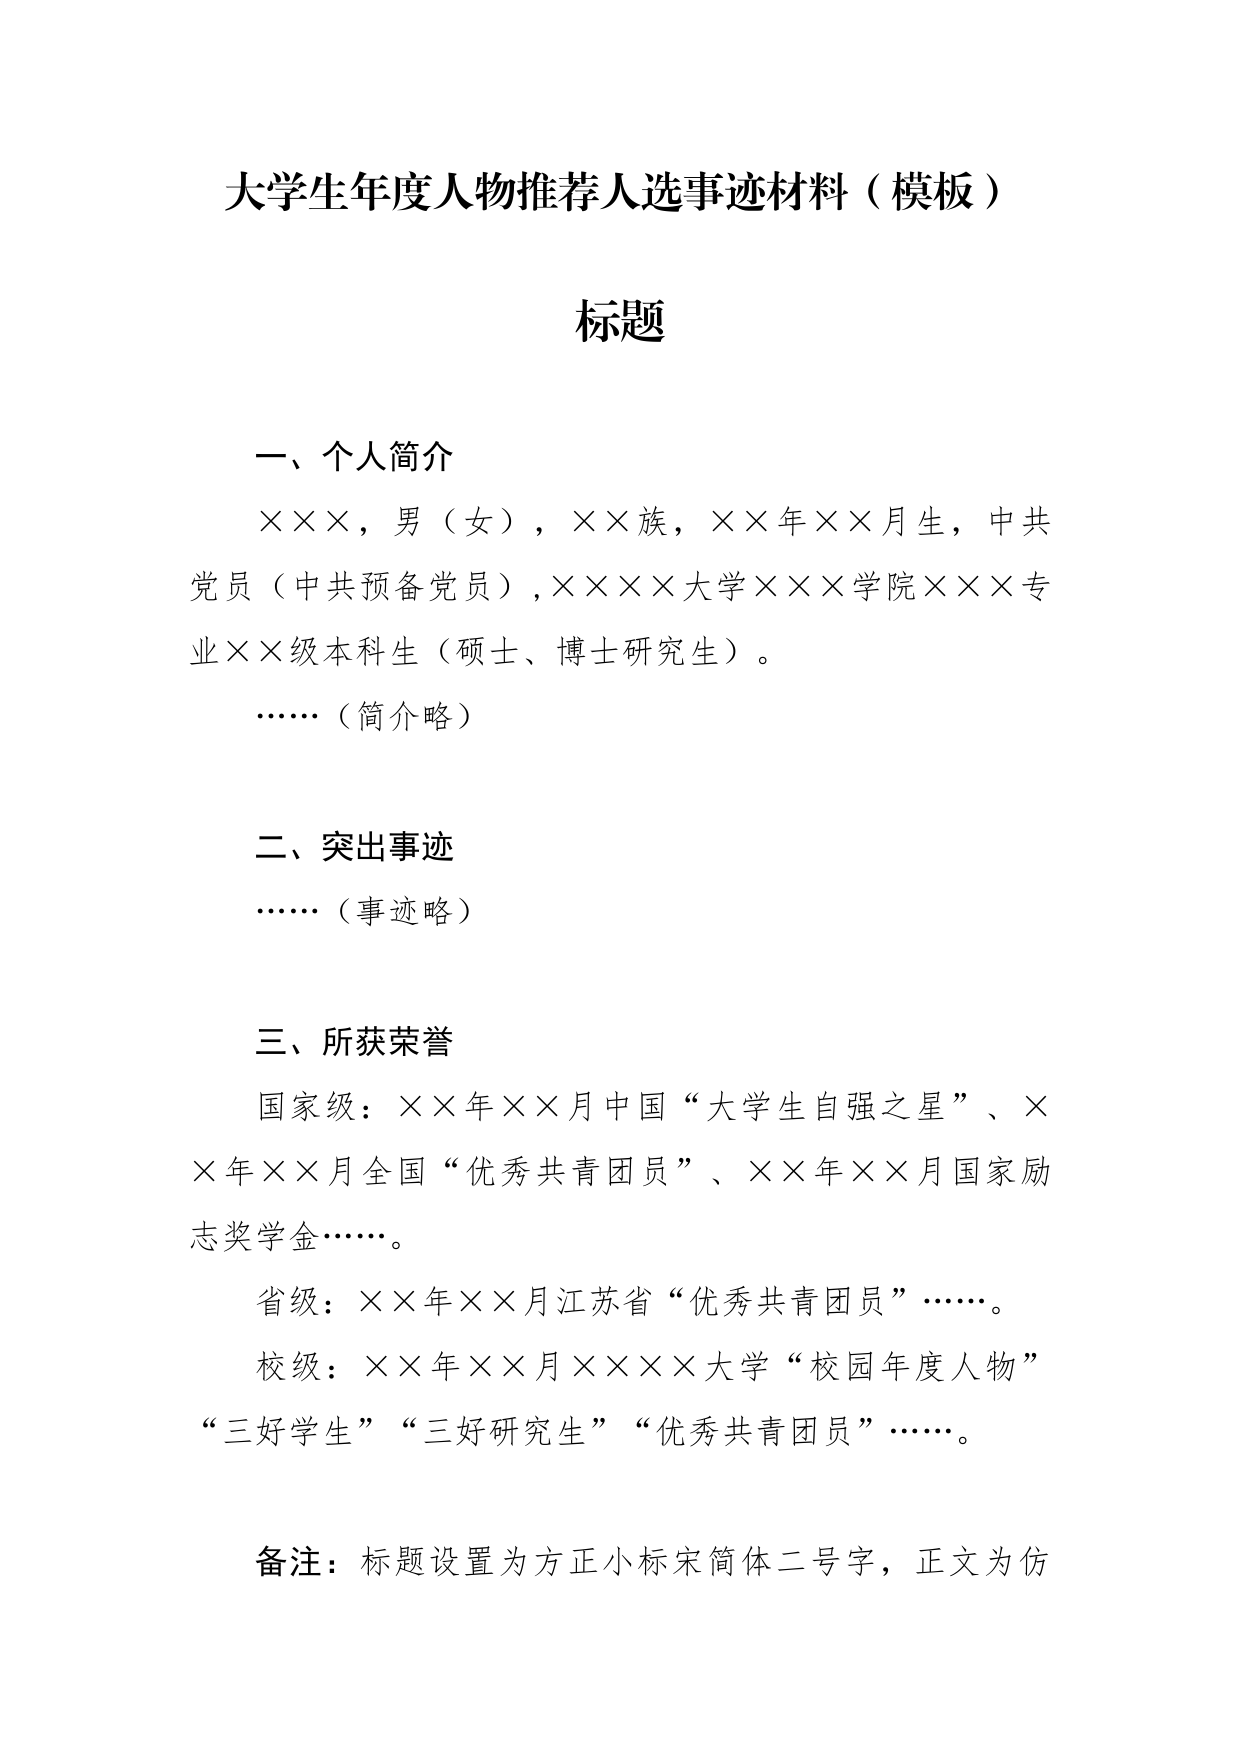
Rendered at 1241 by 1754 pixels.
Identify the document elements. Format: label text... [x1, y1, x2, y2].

text ×××，男（女），××族，××年××月生，中共党员（中共预备党员）,××××大学×××学院×××专业××级本科生（硕士、博士研究生）。 [187, 487, 1053, 682]
text 一、个人简介 [187, 422, 1053, 487]
text 二、突出事迹 [187, 812, 1053, 877]
text ……（事迹略） [187, 877, 1053, 942]
text 校级：××年××月××××大学“校园年度人物”“三好学生”“三好研究生”“优秀共青团员”……。 [187, 1332, 1053, 1462]
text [187, 1527, 1053, 1592]
text ……（简介略） [187, 682, 1053, 747]
text 国家级：××年××月中国“大学生自强之星”、××年××月全国“优秀共青团员”、××年××月国家励志奖学金……。 [187, 1072, 1053, 1267]
text 大学生年度人物推荐人选事迹材料（模板） [187, 162, 1053, 227]
text 标题 [187, 292, 1053, 357]
text 省级：××年××月江苏省“优秀共青团员”……。 [187, 1267, 1053, 1332]
text 三、所获荣誉 [187, 1007, 1053, 1072]
